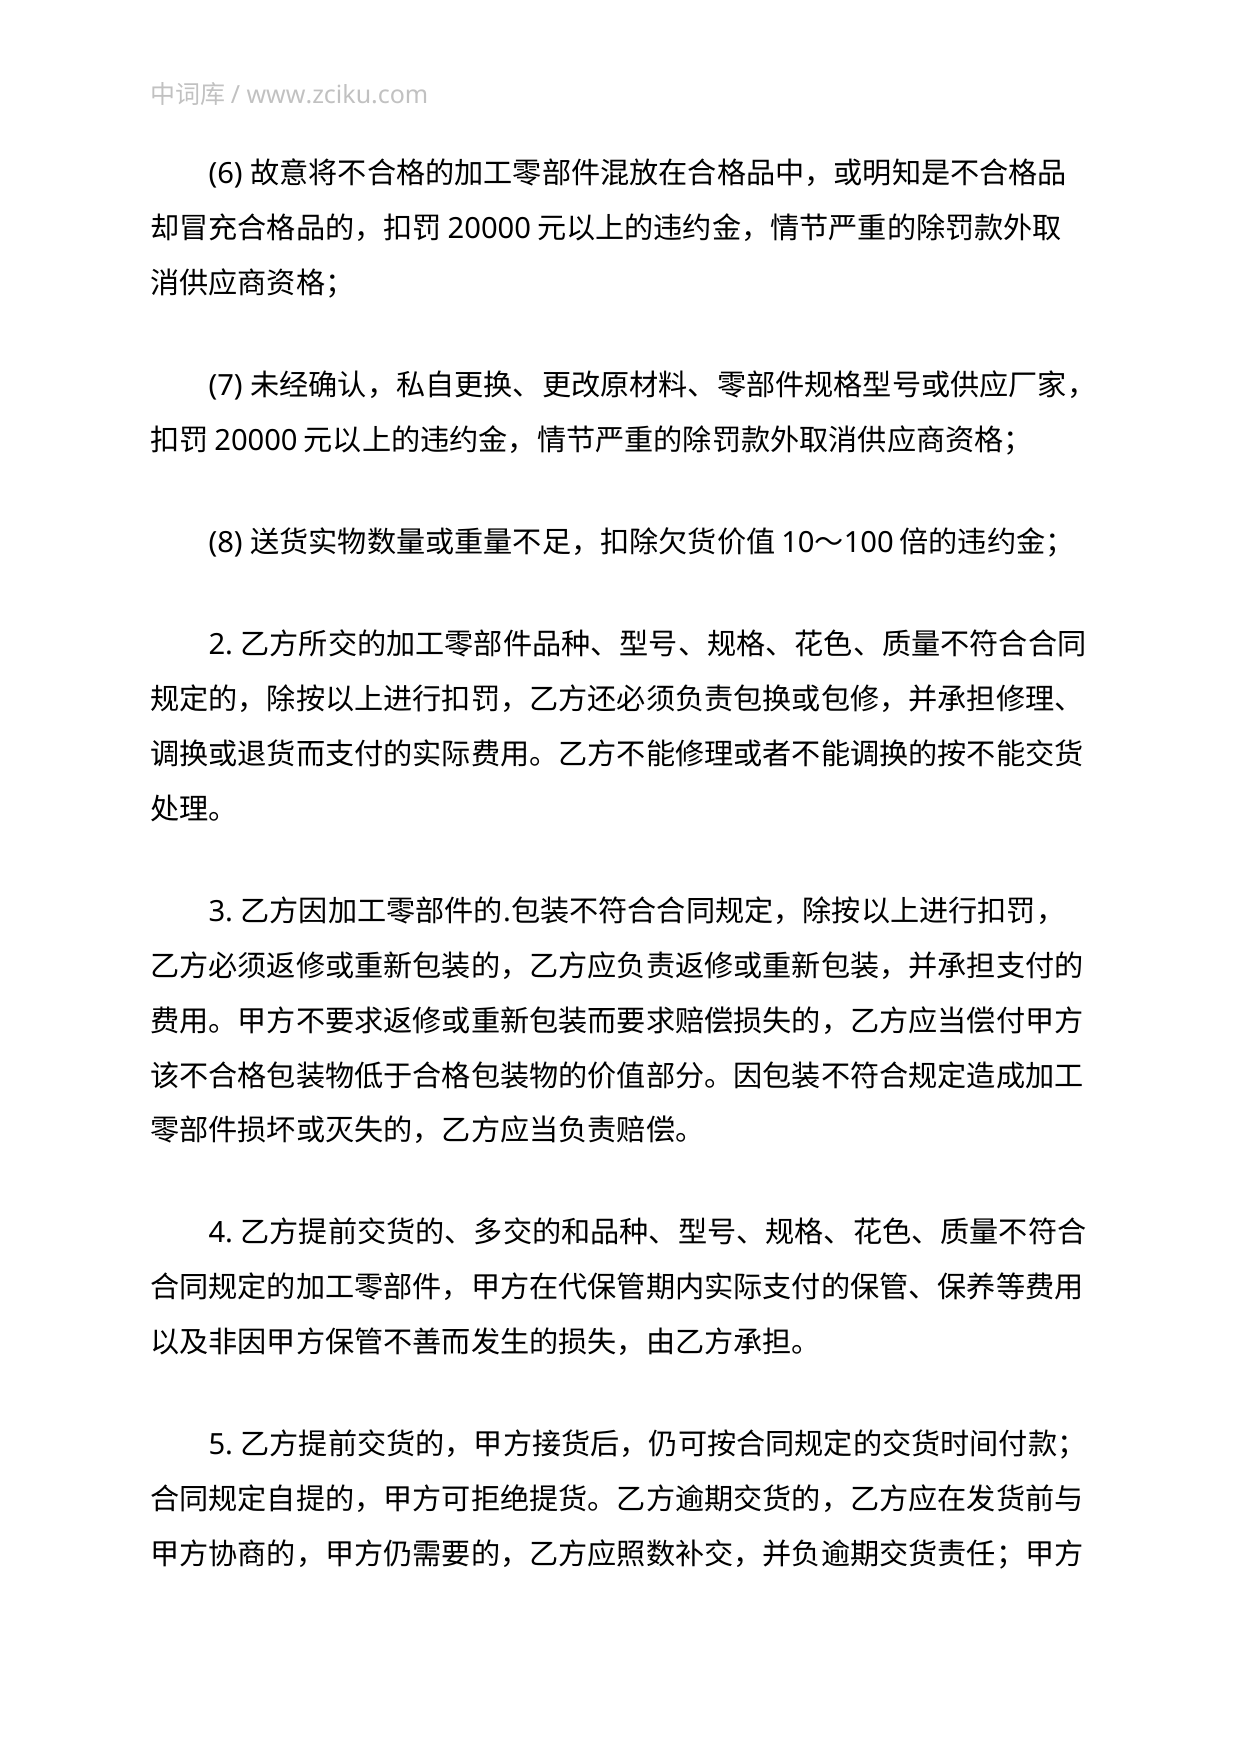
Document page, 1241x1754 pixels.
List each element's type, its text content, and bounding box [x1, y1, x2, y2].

text (7) 未经确认，私自更换、更改原材料、零部件规格型号或供应厂家，扣罚20000元以上的违约金，情节严重的除罚款外取消供应商资格； [150, 362, 1090, 459]
text (8) 送货实物数量或重量不足，扣除欠货价值10～100倍的违约金； [150, 519, 1090, 561]
text 4. 乙方提前交货的、多交的和品种、型号、规格、花色、质量不符合合同规定的加工零部件，甲方在代保管期内实际支付的保管、保养等费用以及非因甲方保管不善而发生的损失，由乙方承担。 [150, 1209, 1090, 1361]
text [150, 1420, 1090, 1573]
text 3. 乙方因加工零部件的.包装不符合合同规定，除按以上进行扣罚，乙方必须返修或重新包装的，乙方应负责返修或重新包装，并承担支付的费用。甲方不要求返修或重新包装而要求赔偿损失的，乙方应当偿付甲方该不合格包装物低于合格包装物的价值部分。因包装不符合规定造成加工零部件损坏或灭失的，乙方应当负责赔偿。 [150, 887, 1090, 1149]
text 2. 乙方所交的加工零部件品种、型号、规格、花色、质量不符合合同规定的，除按以上进行扣罚，乙方还必须负责包换或包修，并承担修理、调换或退货而支付的实际费用。乙方不能修理或者不能调换的按不能交货处理。 [150, 621, 1090, 828]
text (6) 故意将不合格的加工零部件混放在合格品中，或明知是不合格品却冒充合格品的，扣罚20000元以上的违约金，情节严重的除罚款外取消供应商资格； [150, 150, 1090, 302]
